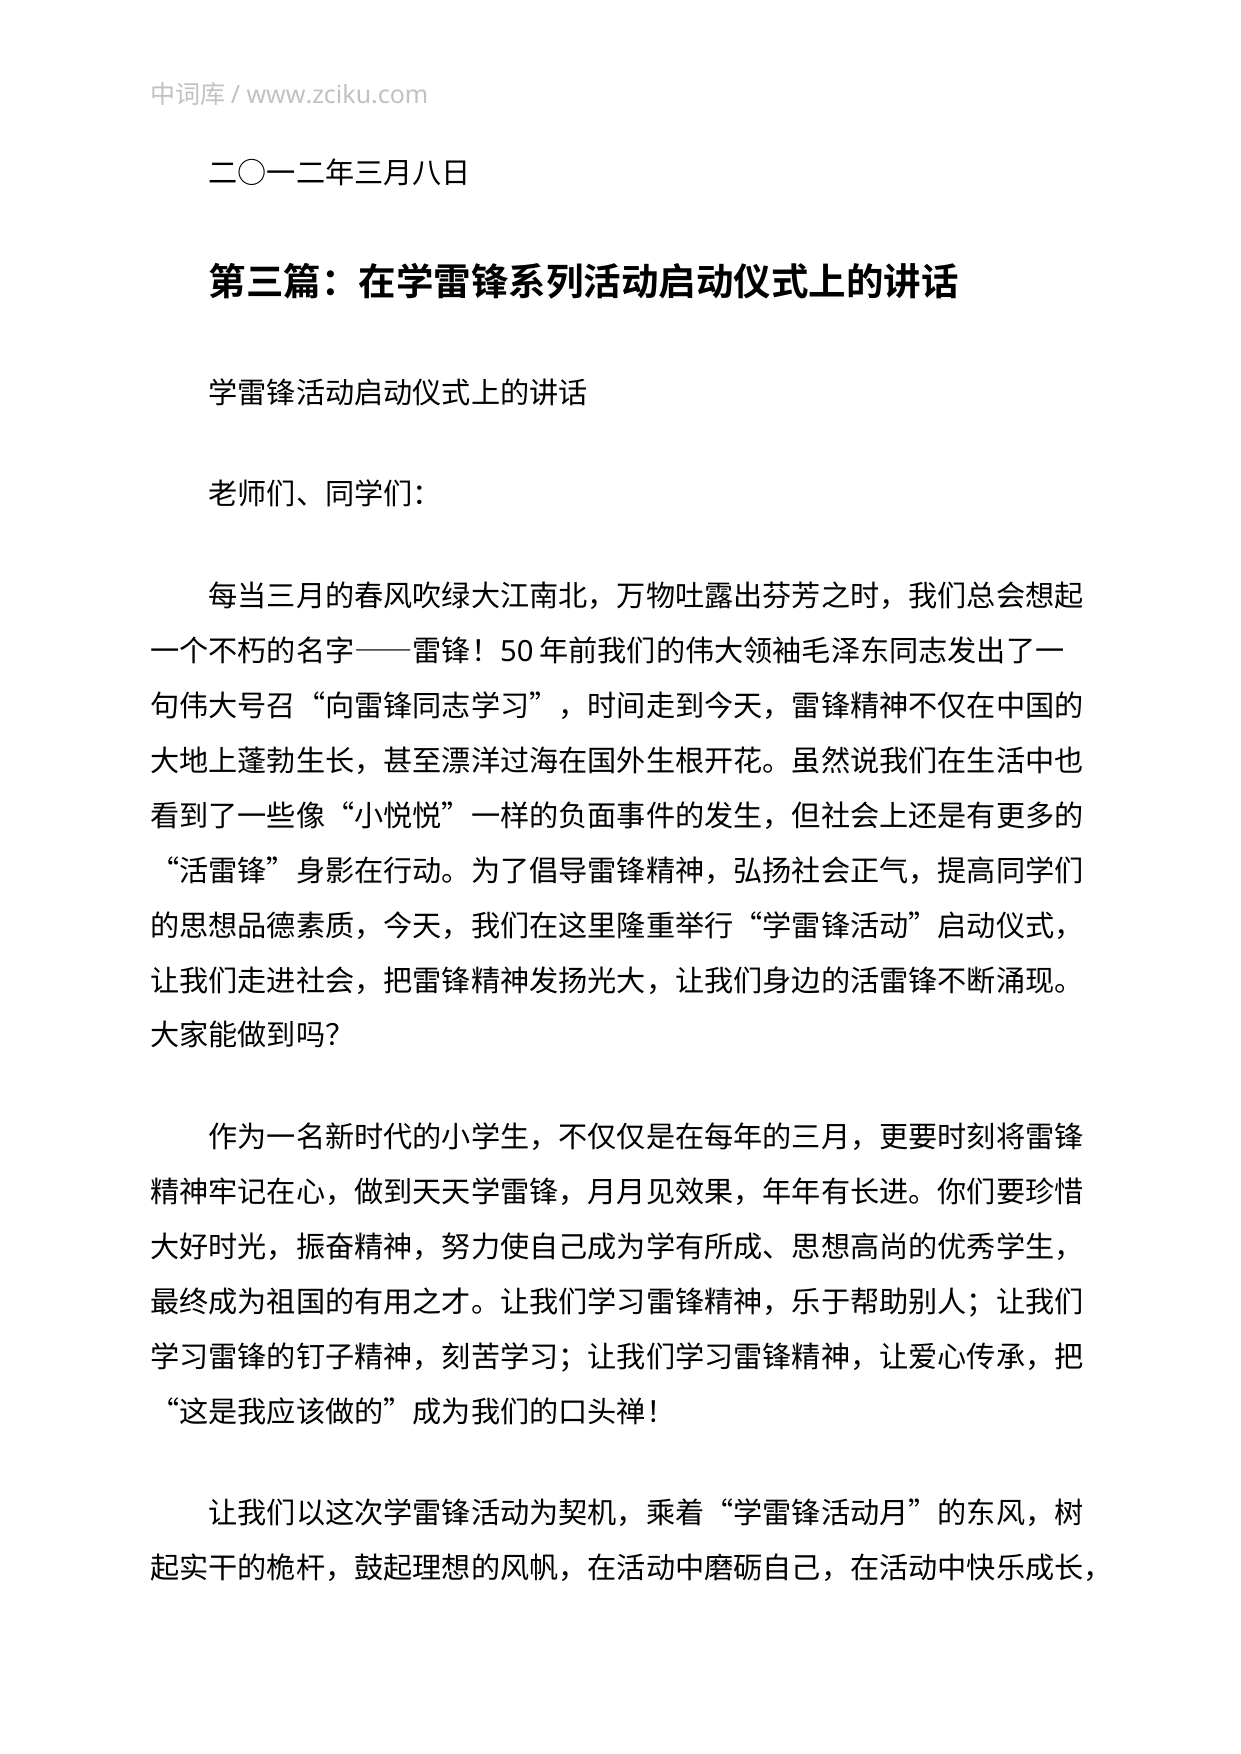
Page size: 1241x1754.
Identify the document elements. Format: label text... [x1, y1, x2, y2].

text 老师们、同学们： [150, 471, 1090, 513]
text 二○一二年三月八日 [150, 150, 1090, 192]
text 第三篇：在学雷锋系列活动启动仪式上的讲话 [150, 252, 1090, 306]
text 学雷锋活动启动仪式上的讲话 [150, 369, 1090, 411]
text 作为一名新时代的小学生，不仅仅是在每年的三月，更要时刻将雷锋精神牢记在心，做到天天学雷锋，月月见效果，年年有长进。你们要珍惜大好时光，振奋精神，努力使自己成为学有所成、思想高尚的优秀学生，最终成为祖国的有用之才。让我们学习雷锋精神，乐于帮助别人；让我们学习雷锋的钉子精神，刻苦学习；让我们学习雷锋精神，让爱心传承，把“这是我应该做的”成为我们的口头禅！ [150, 1114, 1090, 1431]
text 每当三月的春风吹绿大江南北，万物吐露出芬芳之时，我们总会想起一个不朽的名字——雷锋！50年前我们的伟大领袖毛泽东同志发出了一句伟大号召“向雷锋同志学习”，时间走到今天，雷锋精神不仅在中国的大地上蓬勃生长，甚至漂洋过海在国外生根开花。虽然说我们在生活中也看到了一些像“小悦悦”一样的负面事件的发生，但社会上还是有更多的“活雷锋”身影在行动。为了倡导雷锋精神，弘扬社会正气，提高同学们的思想品德素质，今天，我们在这里隆重举行“学雷锋活动”启动仪式，让我们走进社会，把雷锋精神发扬光大，让我们身边的活雷锋不断涌现。大家能做到吗？ [150, 573, 1090, 1054]
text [150, 1490, 1090, 1587]
